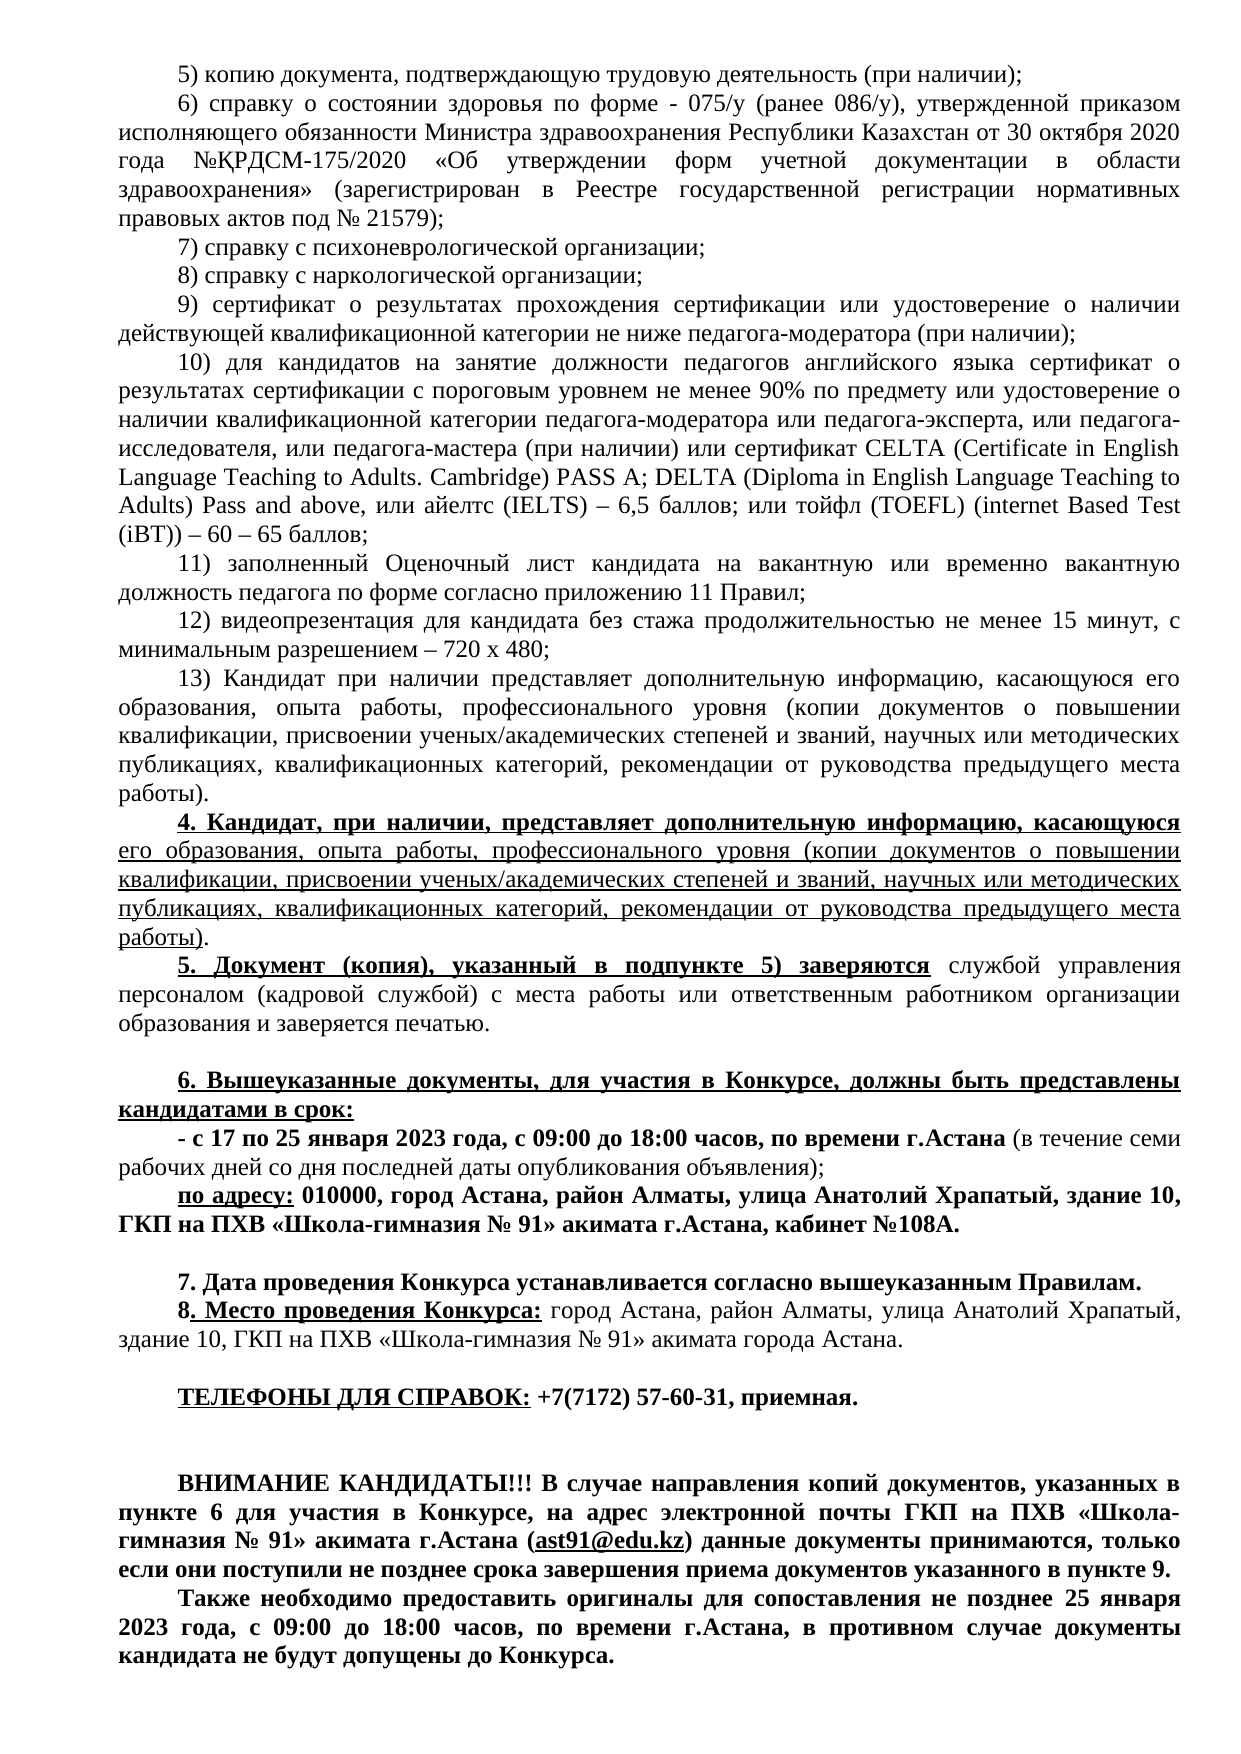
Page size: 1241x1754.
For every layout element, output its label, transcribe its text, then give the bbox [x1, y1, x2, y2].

text 4. Кандидат, при наличии, представляет дополнительную информацию, касающуюся его образования, опыта работы, профессионального уровня (копии документов о повышении квалификации, присвоении ученых/академических степеней и званий, научных или методических публикациях, квалификационных категорий, рекомендации от руководства предыдущего места работы). [118, 891, 1181, 918]
text 10) для кандидатов на занятие должности педагогов английского языка сертификат о результатах сертификации с пороговым уровнем не менее 90% по предмету или удостоверение о наличии квалификационной категории педагога-модератора или педагога-эксперта, или педагога-исследователя, или педагога-мастера (при наличии) или сертификат CELTA (Certificate in English Language Teaching to Adults. Cambridge) PASS A; DELTA (Diploma in English Language Teaching to Adults) Pass and above, или айелтс (IELTS) – 6,5 баллов; или тойфл (TOEFL) (іnternet Based Test (іBT)) – 60 – 65 баллов; [118, 347, 1181, 548]
text 13) Кандидат при наличии представляет дополнительную информацию, касающуюся его образования, опыта работы, профессионального уровня (копии документов о повышении квалификации, присвоении ученых/академических степеней и званий, научных или методических публикациях, квалификационных категорий, рекомендации от руководства предыдущего места работы). [118, 663, 1181, 807]
text 6) справку о состоянии здоровья по форме - 075/у (ранее 086/у), утвержденной приказом исполняющего обязанности Министра здравоохранения Республики Казахстан от 30 октября 2020 года №ҚРДСМ-175/2020 «Об утверждении форм учетной документации в области здравоохранения» (зарегистрирован в Реестре государственной регистрации нормативных правовых актов под № 21579); [118, 88, 1181, 232]
text 8) справку с наркологической организации; [118, 260, 1181, 289]
text 4. Кандидат, при наличии, представляет дополнительную информацию, касающуюся его образования, опыта работы, профессионального уровня (копии документов о повышении квалификации, присвоении ученых/академических степеней и званий, научных или методических публикациях, квалификационных категорий, рекомендации от руководства предыдущего места работы). [118, 807, 1181, 860]
text 5) копию документа, подтверждающую трудовую деятельность (при наличии); [118, 59, 1181, 88]
text ТЕЛЕФОНЫ ДЛЯ СПРАВОК: +7(7172) 57-60-31, приемная. [118, 1382, 1181, 1410]
text 9) сертификат о результатах прохождения сертификации или удостоверение о наличии действующей квалификационной категории не ниже педагога-модератора (при наличии); [118, 289, 1181, 347]
text - с 17 по 25 января 2023 года, с 09:00 до 18:00 часов, по времени г.Астана (в течение семи рабочих дней со дня последней даты опубликования объявления); [118, 1123, 1181, 1180]
text 6. Вышеуказанные документы, для участия в Конкурсе, должны быть представлены кандидатами в срок: [118, 1065, 1181, 1123]
text 8. Место проведения Конкурса: город Астана, район Алматы, улица Анатолий Храпатый, здание 10, ГКП на ПХВ «Школа-гимназия № 91» акимата города Астана. [118, 1295, 1181, 1353]
text ВНИМАНИЕ КАНДИДАТЫ!!! В случае направления копий документов, указанных в пункте 6 для участия в Конкурсе, на адрес электронной почты ГКП на ПХВ «Школа-гимназия № 91» акимата г.Астана (ast91@edu.kz) данные документы принимаются, только если они поступили не позднее срока завершения приема документов указанного в пункте 9. [118, 1468, 1181, 1583]
text Также необходимо предоставить оригиналы для сопоставления не позднее 25 января 2023 года, с 09:00 до 18:00 часов, по времени г.Астана, в противном случае документы кандидата не будут допущены до Конкурса. [118, 1583, 1181, 1669]
text 7) справку с психоневрологической организации; [118, 232, 1181, 260]
text 12) видеопрезентация для кандидата без стажа продолжительностью не менее 15 минут, с минимальным разрешением – 720 x 480; [118, 605, 1181, 663]
text 7. Дата проведения Конкурса устанавливается согласно вышеуказанным Правилам. [118, 1267, 1181, 1295]
text 11) заполненный Оценочный лист кандидата на вакантную или временно вакантную должность педагога по форме согласно приложению 11 Правил; [118, 548, 1181, 605]
text по адресу: 010000, город Астана, район Алматы, улица Анатолий Храпатый, здание 10, ГКП на ПХВ «Школа-гимназия № 91» акимата г.Астана, кабинет №108А. [118, 1180, 1181, 1238]
text 5. Документ (копия), указанный в подпункте 5) заверяются службой управления персоналом (кадровой службой) с места работы или ответственным работником организации образования и заверяется печатью. [118, 950, 1181, 1037]
text 4. Кандидат, при наличии, представляет дополнительную информацию, касающуюся его образования, опыта работы, профессионального уровня (копии документов о повышении квалификации, присвоении ученых/академических степеней и званий, научных или методических публикациях, квалификационных категорий, рекомендации от руководства предыдущего места работы). [118, 862, 1181, 889]
text 4. Кандидат, при наличии, представляет дополнительную информацию, касающуюся его образования, опыта работы, профессионального уровня (копии документов о повышении квалификации, присвоении ученых/академических степеней и званий, научных или методических публикациях, квалификационных категорий, рекомендации от руководства предыдущего места работы). [118, 919, 1181, 950]
